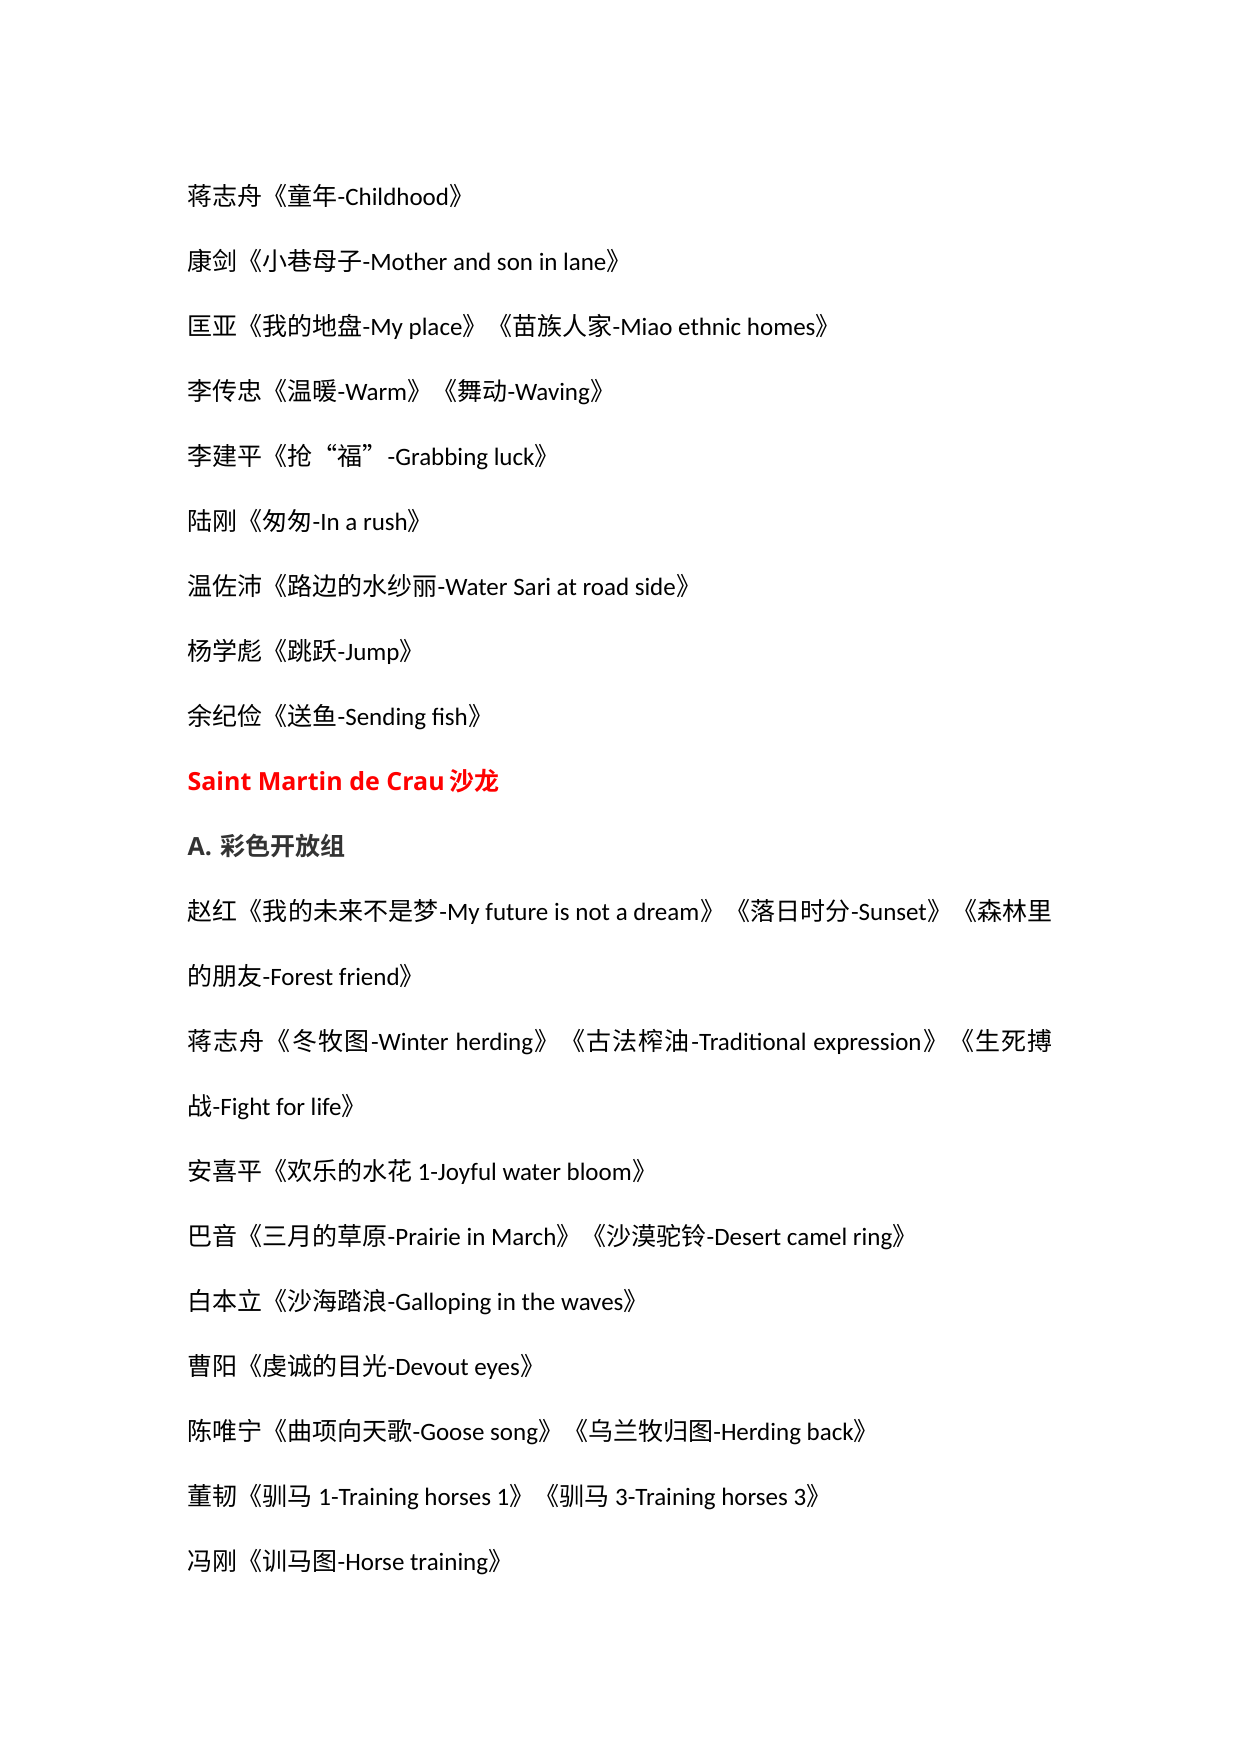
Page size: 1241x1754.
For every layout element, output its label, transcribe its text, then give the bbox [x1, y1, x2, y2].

text 温佐沛《路边的水纱丽-Water Sari at road side》 [187, 552, 1053, 617]
text 蒋志舟《童年-Childhood》 [187, 162, 1053, 227]
text 蒋志舟《冬牧图-Winter herding》《古法榨油-Traditional expression》《生死搏战-Fight for life》 [187, 1007, 1053, 1137]
text 巴音《三月的草原-Prairie in March》《沙漠驼铃-Desert camel ring》 [187, 1202, 1053, 1267]
text 匡亚《我的地盘-My place》《苗族人家-Miao ethnic homes》 [187, 292, 1053, 357]
text 李传忠《温暖-Warm》《舞动-Waving》 [187, 357, 1053, 422]
text 安喜平《欢乐的水花1-Joyful water bloom》 [187, 1137, 1053, 1202]
text 李建平《抢“福”-Grabbing luck》 [187, 422, 1053, 487]
text 余纪俭《送鱼-Sending fish》 [187, 682, 1053, 747]
text 杨学彪《跳跃-Jump》 [187, 617, 1053, 682]
text 陈唯宁《曲项向天歌-Goose song》《乌兰牧归图-Herding back》 [187, 1397, 1053, 1462]
text 康剑《小巷母子-Mother and son in lane》 [187, 227, 1053, 292]
text 白本立《沙海踏浪-Galloping in the waves》 [187, 1267, 1053, 1332]
text 冯刚《训马图-Horse training》 [187, 1527, 1053, 1592]
text 赵红《我的未来不是梦-My future is not a dream》《落日时分-Sunset》《森林里的朋友-Forest friend》 [187, 877, 1053, 1007]
list 彩色开放组 [187, 812, 1053, 877]
text 陆刚《匆匆-In a rush》 [187, 487, 1053, 552]
text 曹阳《虔诚的目光-Devout eyes》 [187, 1332, 1053, 1397]
text Saint Martin de Crau沙龙 [187, 747, 1053, 812]
text 董韧《驯马 1-Training horses 1》《驯马 3-Training horses 3》 [187, 1462, 1053, 1527]
